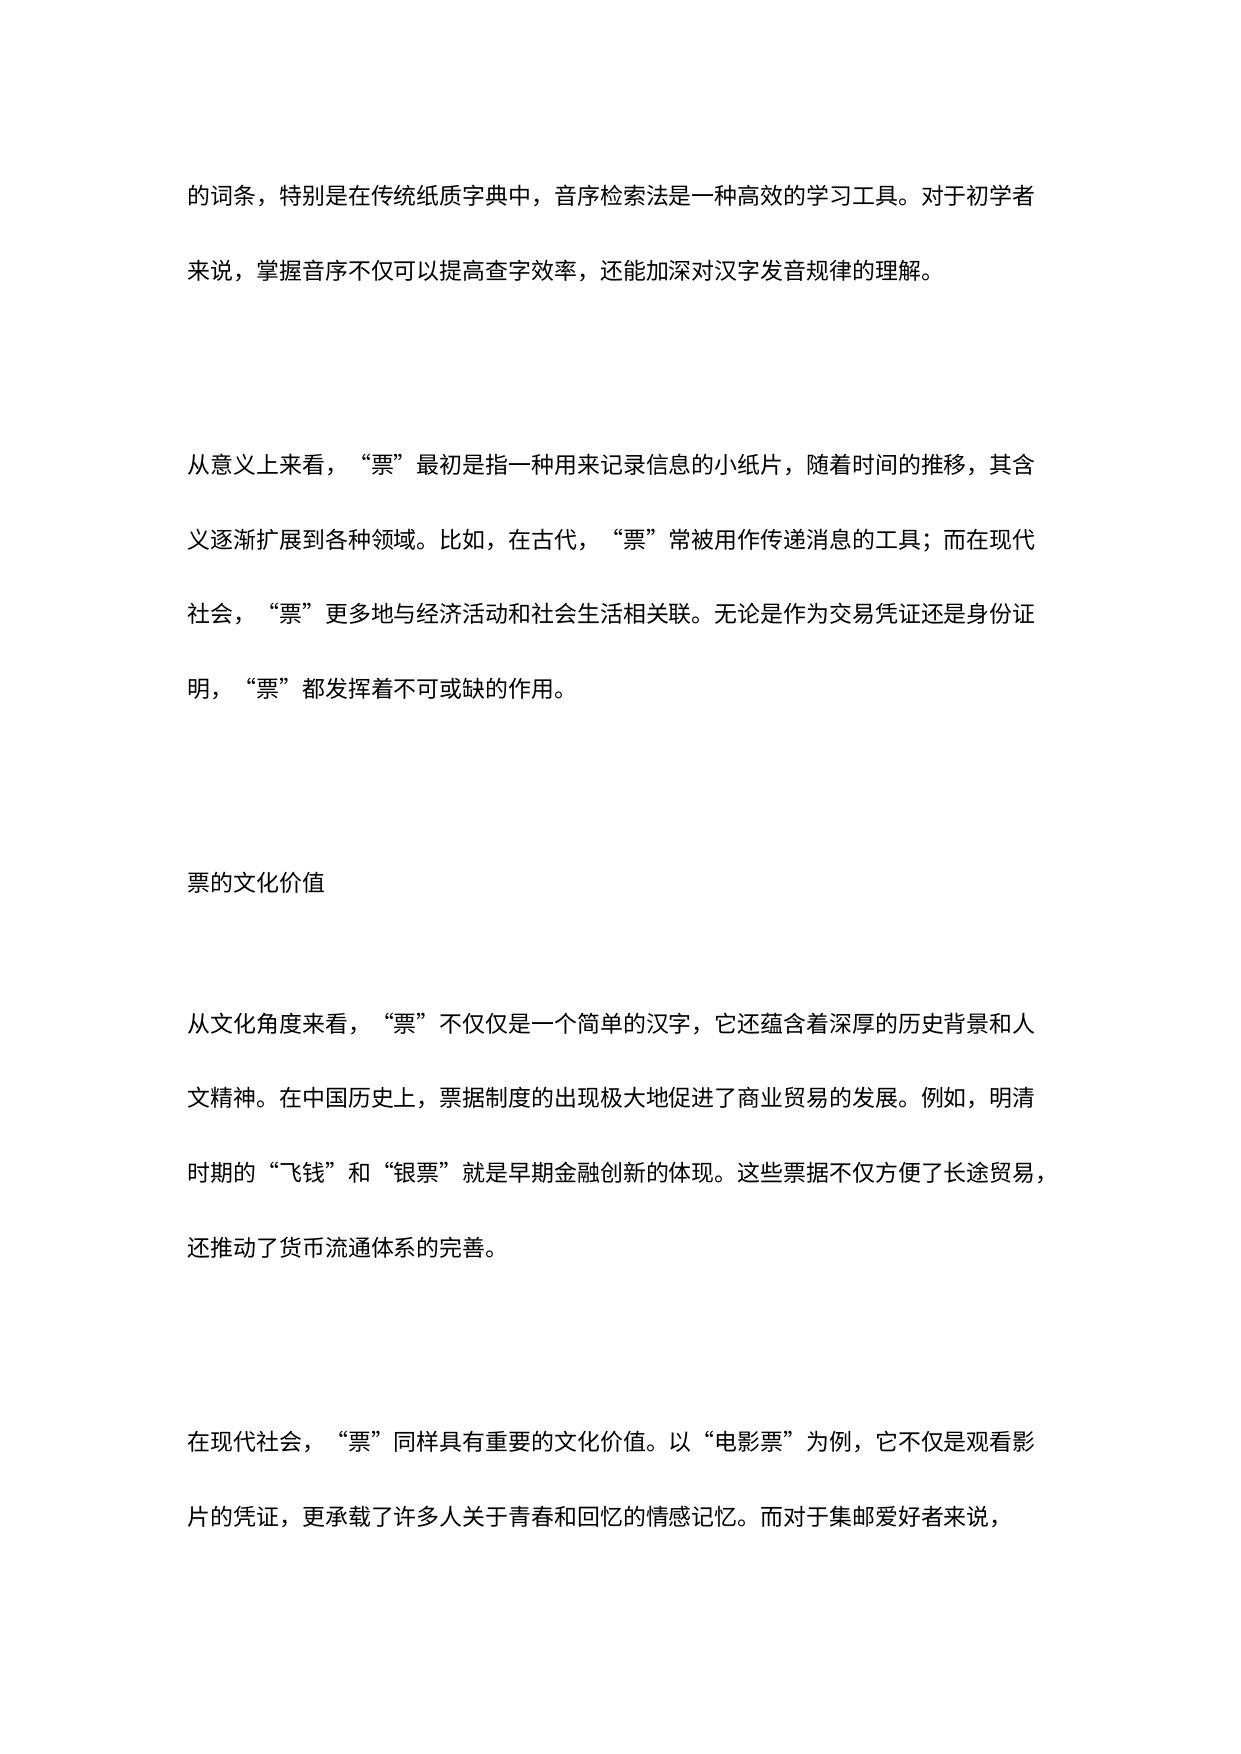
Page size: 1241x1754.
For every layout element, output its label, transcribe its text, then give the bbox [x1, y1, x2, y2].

text 从意义上来看，“票”最初是指一种用来记录信息的小纸片，随着时间的推移，其含义逐渐扩展到各种领域。比如，在古代，“票”常被用作传递消息的工具；而在现代社会，“票”更多地与经济活动和社会生活相关联。无论是作为交易凭证还是身份证明，“票”都发挥着不可或缺的作用。 [187, 431, 1053, 720]
text 从文化角度来看，“票”不仅仅是一个简单的汉字，它还蕴含着深厚的历史背景和人文精神。在中国历史上，票据制度的出现极大地促进了商业贸易的发展。例如，明清时期的“飞钱”和“银票”就是早期金融创新的体现。这些票据不仅方便了长途贸易，还推动了货币流通体系的完善。 [187, 990, 1053, 1279]
text 票的文化价值 [187, 849, 1053, 914]
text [187, 162, 1053, 302]
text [187, 1408, 1053, 1548]
